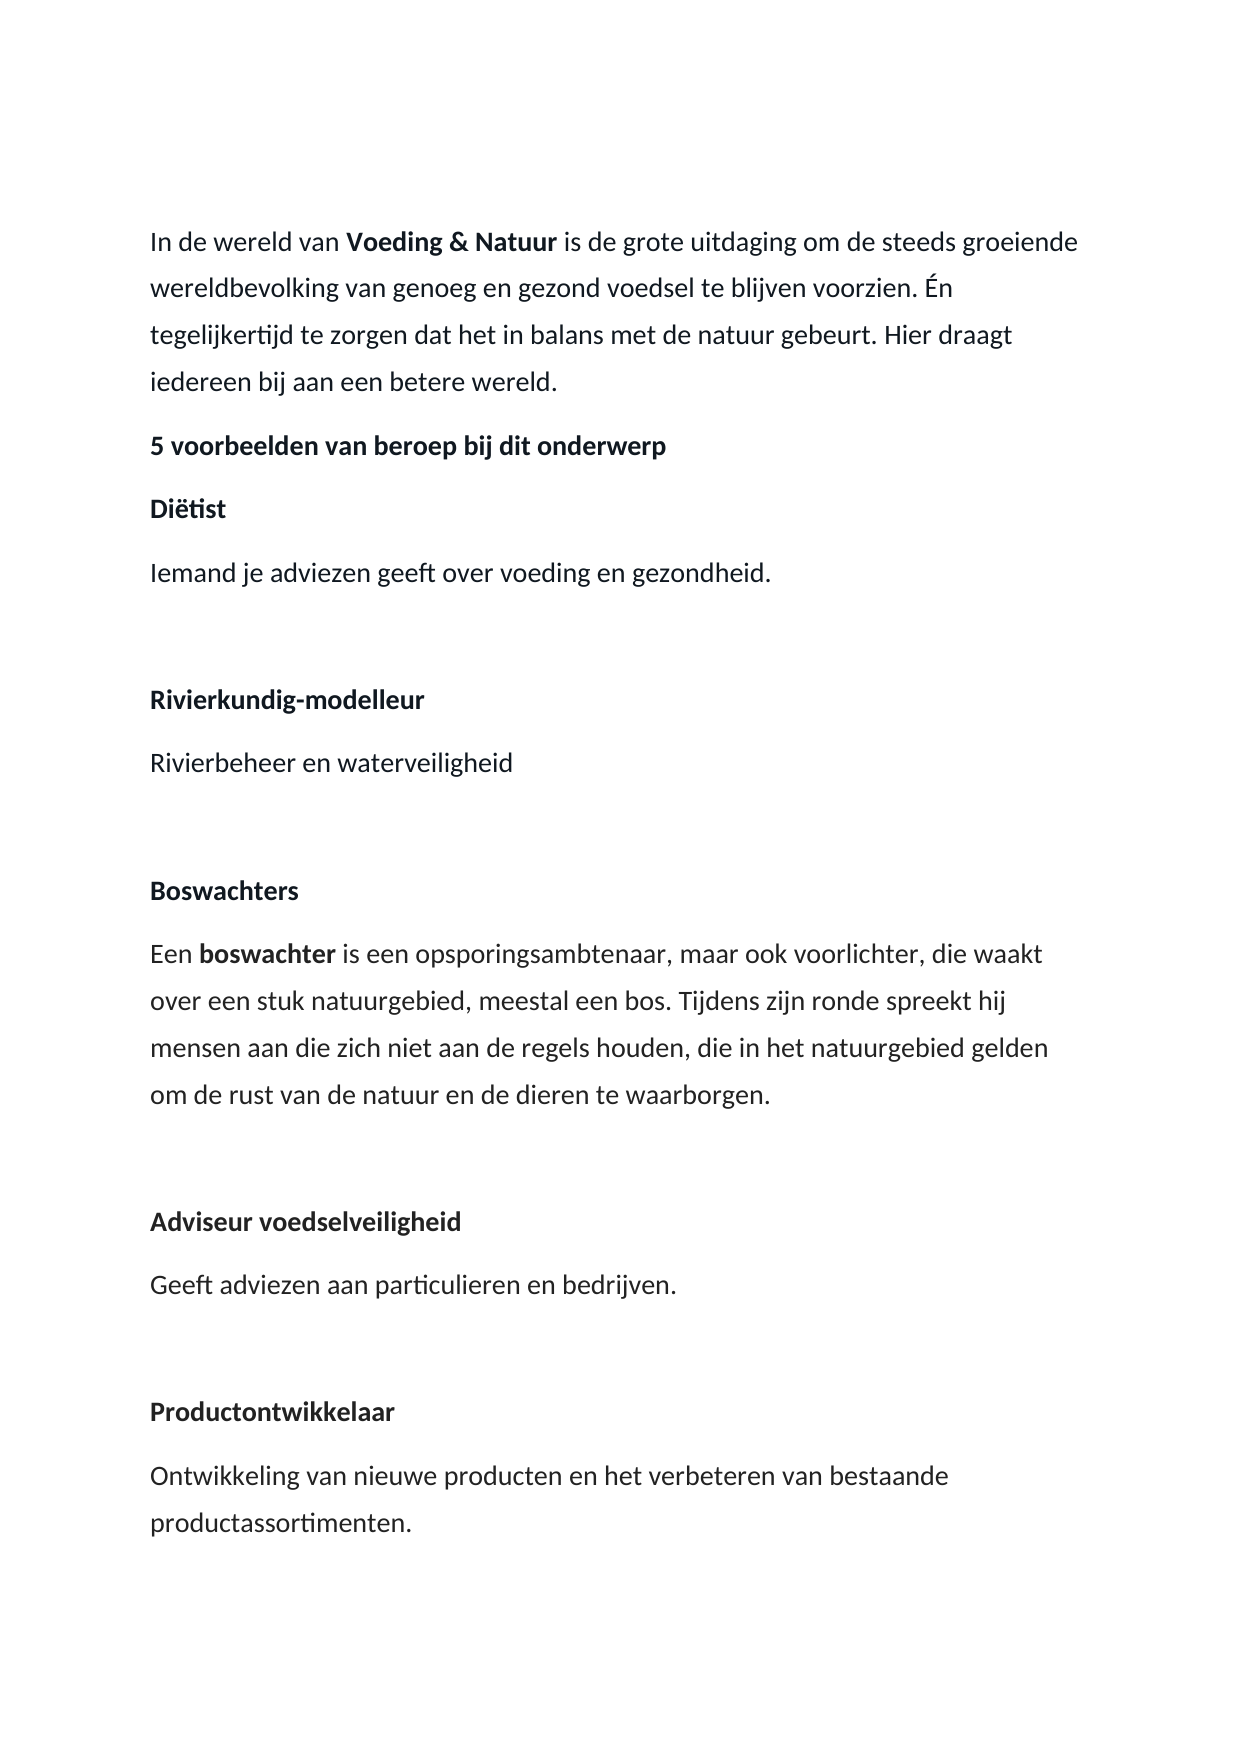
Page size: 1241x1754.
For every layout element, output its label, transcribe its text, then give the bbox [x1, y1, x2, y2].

text 5 voorbeelden van beroep bij dit onderwerp [150, 418, 1090, 464]
text Rivierbeheer en waterveiligheid [150, 735, 1090, 782]
text Iemand je adviezen geeft over voeding en gezondheid. [150, 545, 1090, 592]
text Een boswachter is een opsporingsambtenaar, maar ook voorlichter, die waakt over een stuk natuurgebied, meestal een bos. Tijdens zijn ronde spreekt hij mensen aan die zich niet aan de regels houden, die in het natuurgebied gelden om de rust van de natuur en de dieren te waarborgen. [150, 926, 1090, 1113]
text Adviseur voedselveiligheid [150, 1194, 1090, 1241]
text Ontwikkeling van nieuwe producten en het verbeteren van bestaande productassortimenten. [150, 1448, 1090, 1542]
text Productontwikkelaar [150, 1384, 1090, 1431]
text Boswachters [150, 862, 1090, 909]
text Rivierkundig-modelleur [150, 672, 1090, 719]
text Diëtist [150, 481, 1090, 528]
text Geeft adviezen aan particulieren en bedrijven. [150, 1257, 1090, 1304]
text In de wereld van Voeding & Natuur is de grote uitdaging om de steeds groeiende wereldbevolking van genoeg en gezond voedsel te blijven voorzien. Én tegelijkertijd te zorgen dat het in balans met de natuur gebeurt. Hier draagt iedereen bij aan een betere wereld. [150, 213, 1090, 401]
